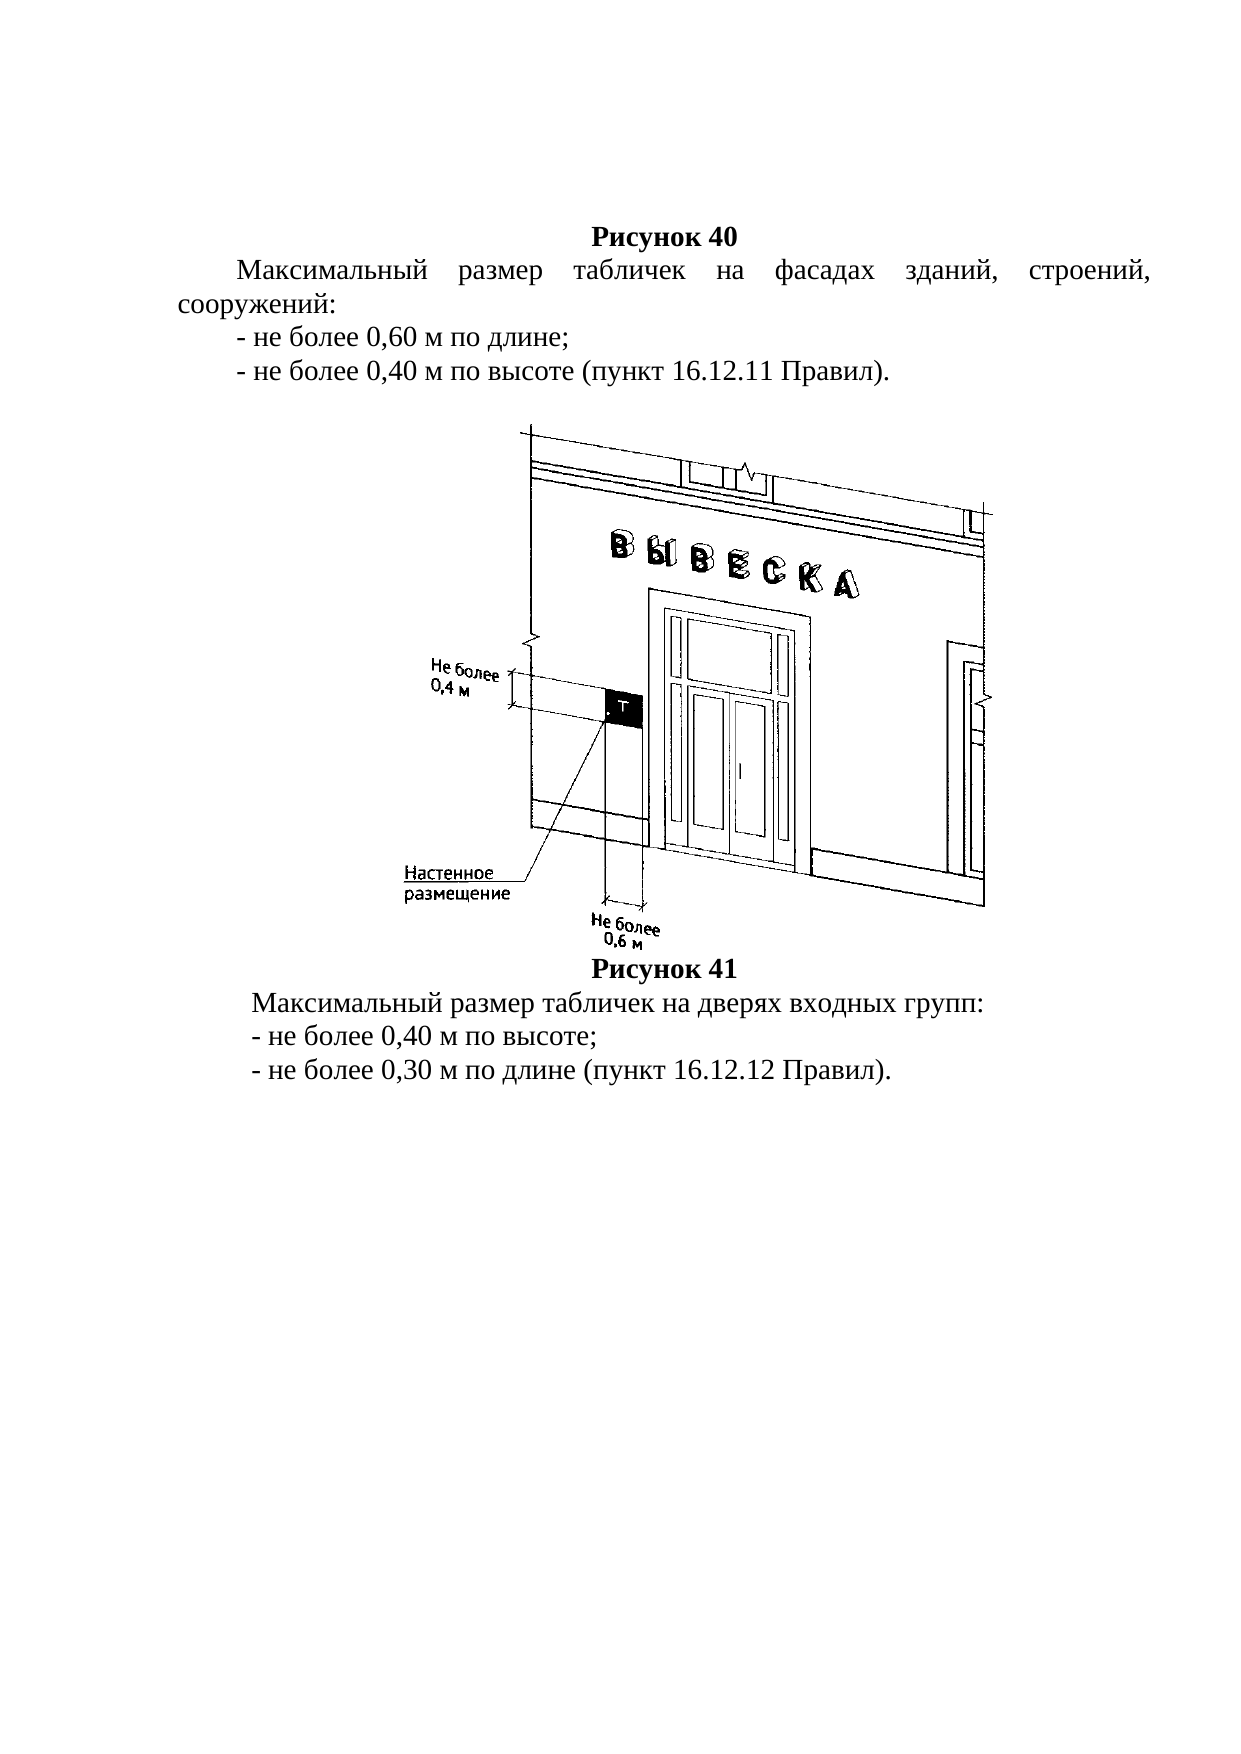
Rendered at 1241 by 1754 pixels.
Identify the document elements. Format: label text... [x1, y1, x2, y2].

text - не более 0,30 м по длине (пункт 16.12.12 Правил). [177, 1052, 1152, 1085]
text Рисунок 40 [177, 219, 1152, 252]
text - не более 0,60 м по длине; [177, 319, 1152, 353]
text - не более 0,40 м по высоте; [177, 1018, 1152, 1052]
text - не более 0,40 м по высоте (пункт 16.12.11 Правил). [177, 353, 1152, 386]
text Максимальный размер табличек на фасадах зданий, строений, сооружений: [177, 252, 1152, 319]
text Рисунок 41 [177, 951, 1152, 985]
picture [393, 420, 994, 952]
text Максимальный размер табличек на дверях входных групп: [177, 985, 1152, 1018]
